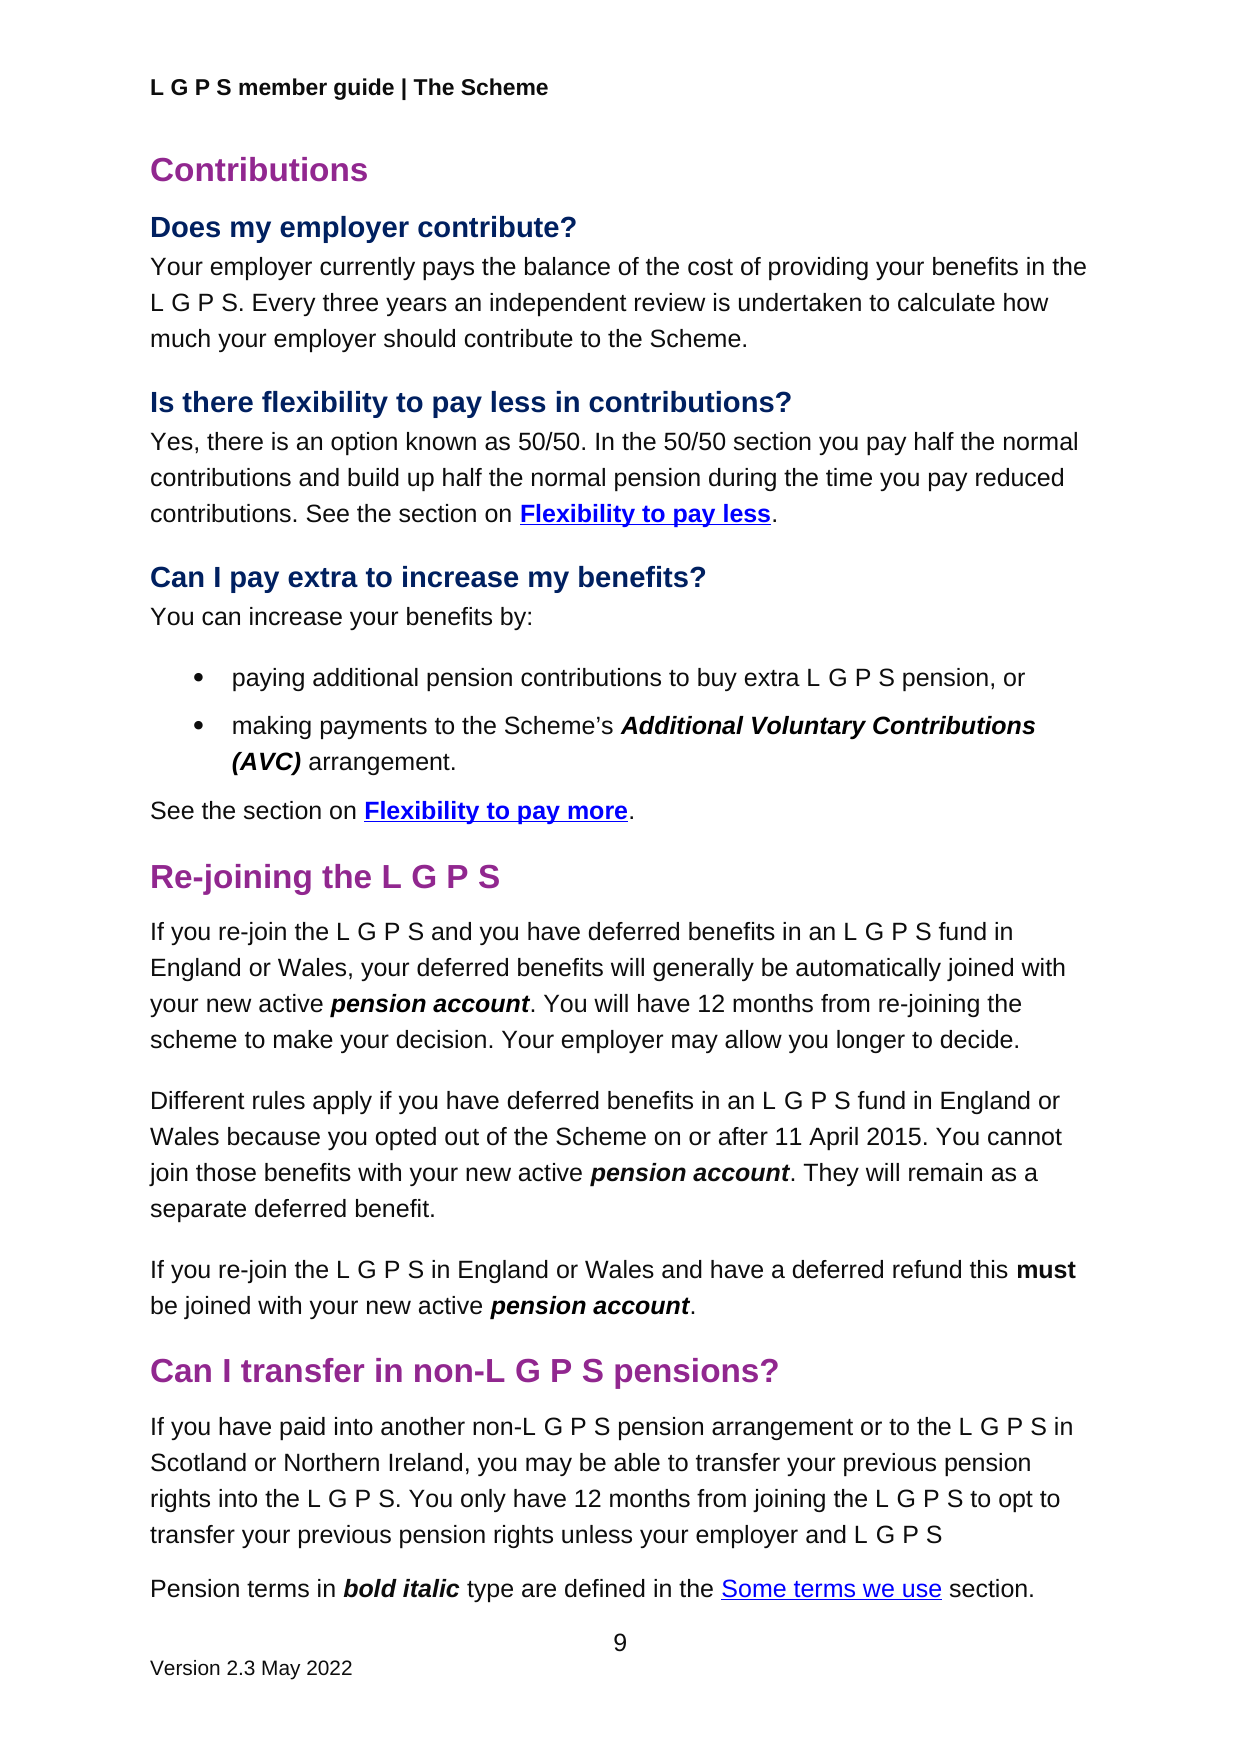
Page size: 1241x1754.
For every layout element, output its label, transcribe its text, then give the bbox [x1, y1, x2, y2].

subtitle Can I transfer in non-L G P S pensions? [150, 1352, 1090, 1390]
text If you re-join the L G P S and you have deferred benefits in an L G P S fund in England or Wales, your deferred benefits will generally be automatically joined with your new active pension account. You will have 12 months from re-joining the scheme to make your decision. Your employer may allow you longer to decide. [150, 917, 1090, 1054]
subtitle Contributions [150, 150, 1090, 188]
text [150, 1412, 1090, 1549]
text If you re-join the L G P S in England or Wales and have a deferred refund this must be joined with your new active pension account. [150, 1255, 1090, 1319]
list paying additional pension contributions to buy extra L G P S pension, or [194, 663, 1090, 692]
subtitle Re-joining the L G P S [150, 857, 1090, 895]
text See the section on Flexibility to pay more. [150, 796, 1090, 824]
subtitle Can I pay extra to increase my benefits? [150, 560, 1090, 593]
text Yes, there is an option known as 50/50. In the 50/50 section you pay half the normal contributions and build up half the normal pension during the time you pay reduced contributions. See the section on Flexibility to pay less. [150, 427, 1090, 528]
subtitle Does my employer contribute? [150, 211, 1090, 244]
text You can increase your benefits by: [150, 602, 1090, 631]
list making payments to the Scheme’s Additional Voluntary Contributions (AVC) arrangement. [194, 711, 1090, 776]
subtitle Is there flexibility to pay less in contributions? [150, 385, 1090, 419]
text Your employer currently pays the balance of the cost of providing your benefits in the L G P S. Every three years an independent review is undertaken to calculate how much your employer should contribute to the Scheme. [150, 252, 1090, 353]
text Different rules apply if you have deferred benefits in an L G P S fund in England or Wales because you opted out of the Scheme on or after 11 April 2015. You cannot join those benefits with your new active pension account. They will remain as a separate deferred benefit. [150, 1086, 1090, 1222]
